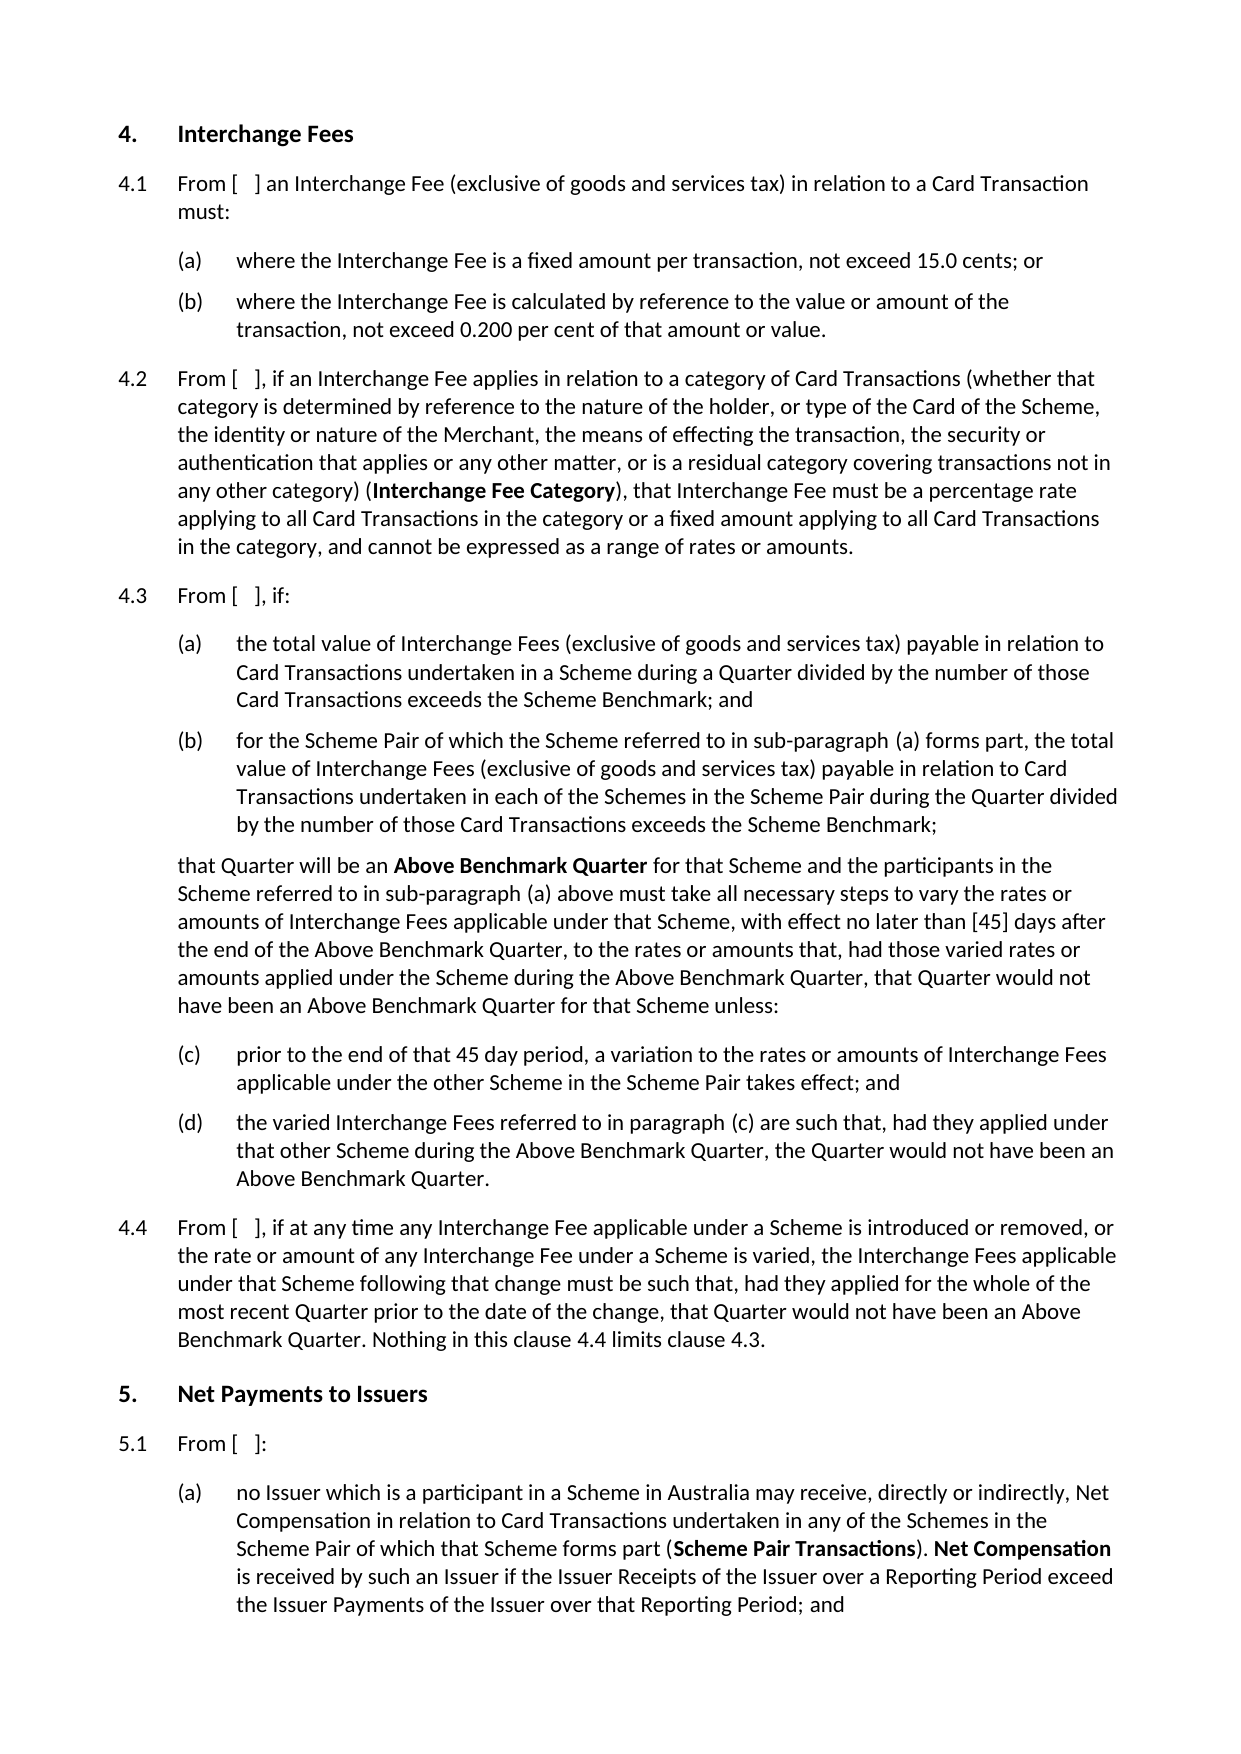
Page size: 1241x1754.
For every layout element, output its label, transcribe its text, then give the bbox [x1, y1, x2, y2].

text From [ ], if at any time any Interchange Fee applicable under a Scheme is introduced or removed, or the rate or amount of any Interchange Fee under a Scheme is varied, the Interchange Fees applicable under that Scheme following that change must be such that, had they applied for the whole of the most recent Quarter prior to the date of the change, that Quarter would not have been an Above Benchmark Quarter. Nothing in this clause 4.4 limits clause 4.3. [118, 1213, 1122, 1353]
text that Quarter will be an Above Benchmark Quarter for that Scheme and the participants in the Scheme referred to in sub-paragraph (a) above must take all necessary steps to vary the rates or amounts of Interchange Fees applicable under that Scheme, with effect no later than [45] days after the end of the Above Benchmark Quarter, to the rates or amounts that, had those varied rates or amounts applied under the Scheme during the Above Benchmark Quarter, that Quarter would not have been an Above Benchmark Quarter for that Scheme unless: [177, 851, 1122, 1019]
list where the Interchange Fee is a fixed amount per transaction, not exceed 15.0 cents; or [177, 246, 1122, 274]
list where the Interchange Fee is calculated by reference to the value or amount of the transaction, not exceed 0.200 per cent of that amount or value. [177, 287, 1122, 343]
list the varied Interchange Fees referred to in paragraph (c) are such that, had they applied under that other Scheme during the Above Benchmark Quarter, the Quarter would not have been an Above Benchmark Quarter. [177, 1108, 1122, 1192]
list Net Payments to Issuers [118, 1378, 1122, 1409]
list for the Scheme Pair of which the Scheme referred to in sub-paragraph (a) forms part, the total value of Interchange Fees (exclusive of goods and services tax) payable in relation to Card Transactions undertaken in each of the Schemes in the Scheme Pair during the Quarter divided by the number of those Card Transactions exceeds the Scheme Benchmark; [177, 726, 1122, 838]
list prior to the end of that 45 day period, a variation to the rates or amounts of Interchange Fees applicable under the other Scheme in the Scheme Pair takes effect; and [177, 1040, 1122, 1096]
list no Issuer which is a participant in a Scheme in Australia may receive, directly or indirectly, Net Compensation in relation to Card Transactions undertaken in any of the Schemes in the Scheme Pair of which that Scheme forms part (Scheme Pair Transactions). Net Compensation is received by such an Issuer if the Issuer Receipts of the Issuer over a Reporting Period exceed the Issuer Payments of the Issuer over that Reporting Period; and [177, 1478, 1122, 1618]
list Interchange Fees [118, 118, 1122, 149]
text From [ ], if an Interchange Fee applies in relation to a category of Card Transactions (whether that category is determined by reference to the nature of the holder, or type of the Card of the Scheme, the identity or nature of the Merchant, the means of effecting the transaction, the security or authentication that applies or any other matter, or is a residual category covering transactions not in any other category) (Interchange Fee Category), that Interchange Fee must be a percentage rate applying to all Card Transactions in the category or a fixed amount applying to all Card Transactions in the category, and cannot be expressed as a range of rates or amounts. [118, 364, 1122, 560]
text From [ ], if: [118, 581, 1122, 609]
list the total value of Interchange Fees (exclusive of goods and services tax) payable in relation to Card Transactions undertaken in a Scheme during a Quarter divided by the number of those Card Transactions exceeds the Scheme Benchmark; and [177, 629, 1122, 714]
text From [ ] an Interchange Fee (exclusive of goods and services tax) in relation to a Card Transaction must: [118, 169, 1122, 226]
text From [ ]: [118, 1429, 1122, 1458]
